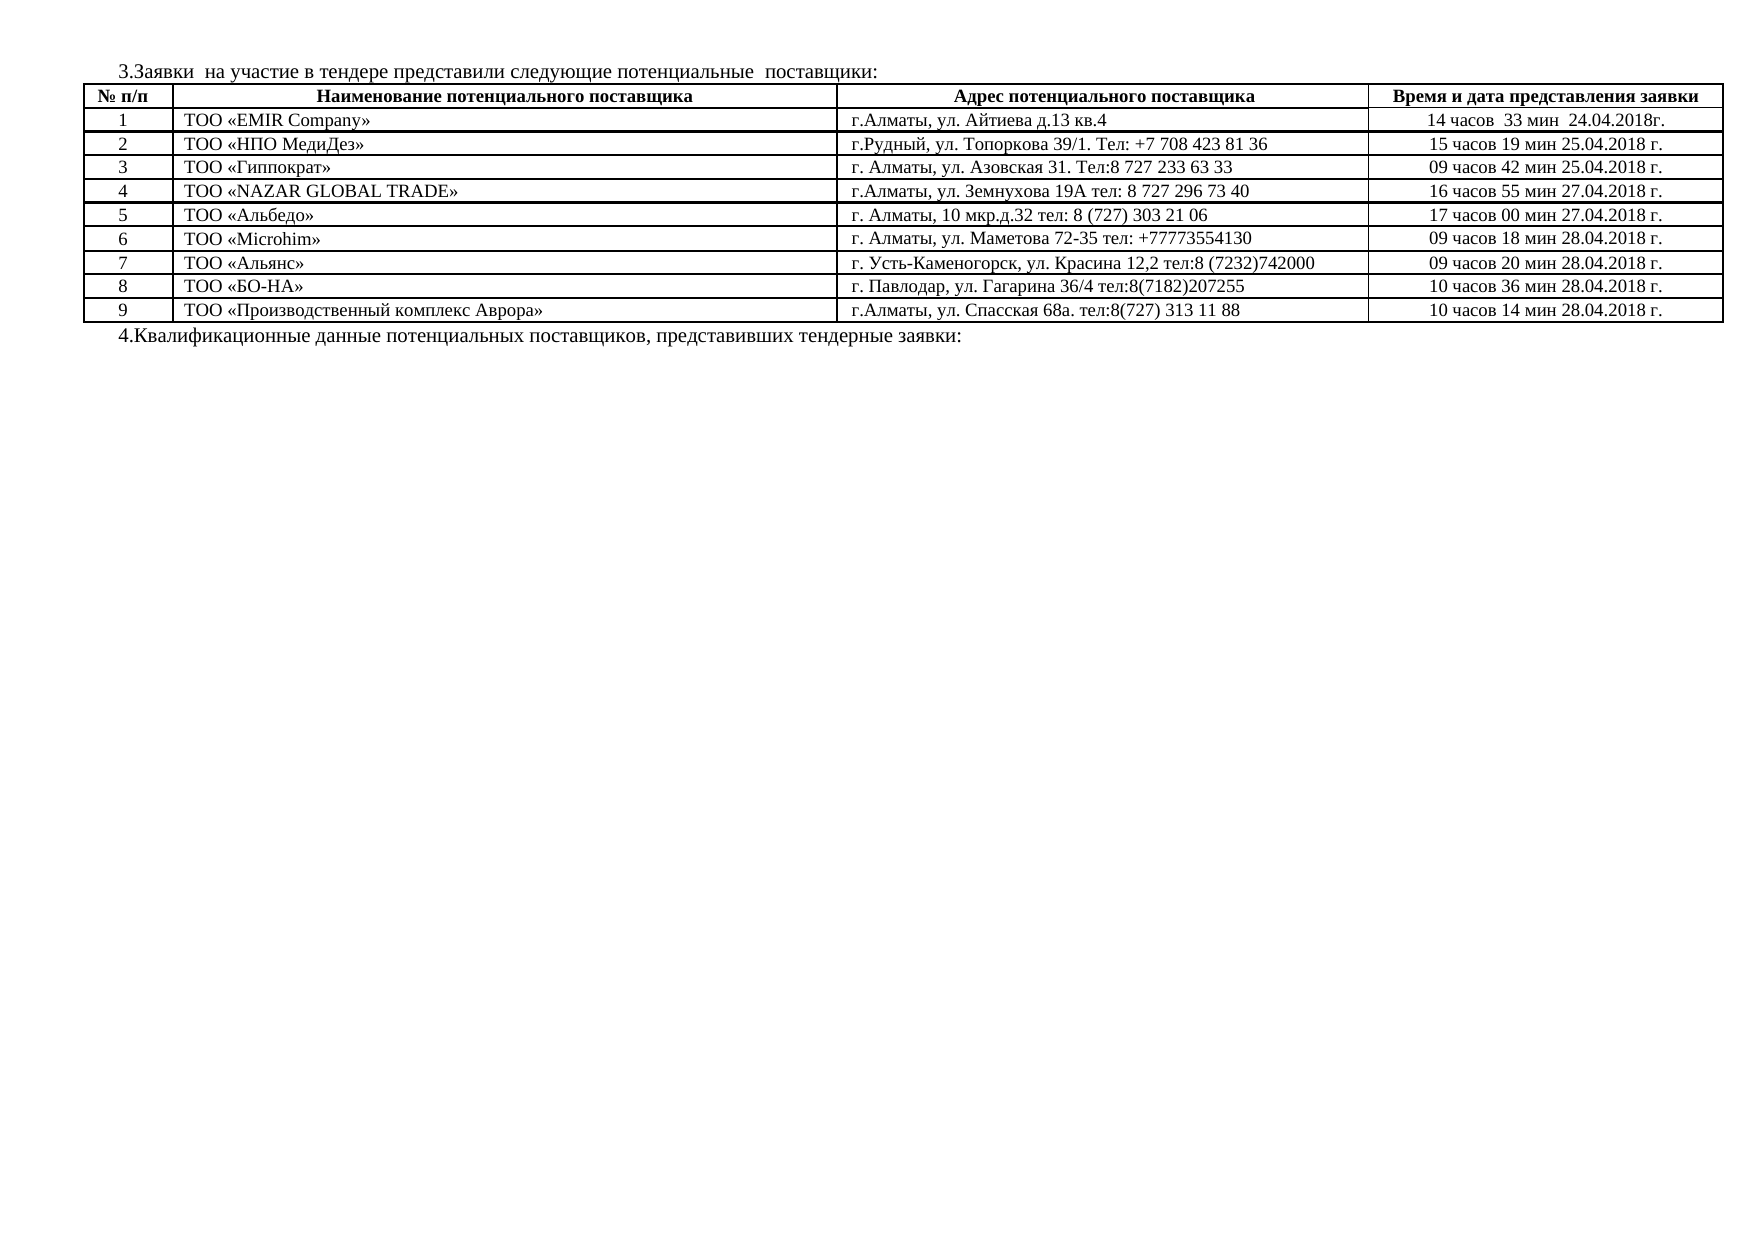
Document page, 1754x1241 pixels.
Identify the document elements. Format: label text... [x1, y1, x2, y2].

table_cell ТОО «Производственный комплекс Аврора» [174, 299, 836, 321]
table_cell 10 часов 36 мин 28.04.2018 г. [1369, 275, 1722, 297]
list 4.Квалификационные данные потенциальных поставщиков, представивших тендерные заявки: [118, 323, 1713, 347]
table_cell 3 [85, 156, 172, 178]
table_cell 2 [85, 133, 172, 154]
table_cell 16 часов 55 мин 27.04.2018 г. [1369, 180, 1722, 201]
table_cell г. Алматы, 10 мкр.д.32 тел: 8 (727) 303 21 06 [838, 204, 1368, 225]
table_cell г. Павлодар, ул. Гагарина 36/4 тел:8(7182)207255 [838, 275, 1368, 297]
table_cell ТОО «Альянс» [174, 252, 836, 273]
table_cell 09 часов 18 мин 28.04.2018 г. [1369, 227, 1722, 249]
table_cell 6 [85, 227, 172, 249]
table_cell г. Усть-Каменогорск, ул. Красина 12,2 тел:8 (7232)742000 [838, 252, 1368, 273]
table_cell ТОО «Microhim» [174, 227, 836, 249]
table_cell ТОО «Альбедо» [174, 204, 836, 225]
table_cell 4 [85, 180, 172, 201]
table_cell 09 часов 42 мин 25.04.2018 г. [1369, 156, 1722, 178]
table_cell 10 часов 14 мин 28.04.2018 г. [1369, 299, 1722, 321]
table_header № п/п [85, 85, 172, 107]
table_cell 7 [85, 252, 172, 273]
table_cell ТОО «Гиппократ» [174, 156, 836, 178]
table_cell 15 часов 19 мин 25.04.2018 г. [1369, 133, 1722, 154]
table_cell ТОО «EMIR Company» [174, 109, 836, 130]
table_cell г.Алматы, ул. Спасская 68а. тел:8(727) 313 11 88 [838, 299, 1368, 321]
table_cell 8 [85, 275, 172, 297]
table_cell г. Алматы, ул. Маметова 72-35 тел: +77773554130 [838, 227, 1368, 249]
table_cell г.Алматы, ул. Айтиева д.13 кв.4 [838, 109, 1368, 130]
table_cell 14 часов 33 мин 24.04.2018г. [1369, 108, 1722, 130]
table_header Время и дата представления заявки [1369, 85, 1722, 107]
table_cell г. Алматы, ул. Азовская 31. Тел:8 727 233 63 33 [838, 156, 1368, 178]
table_cell 5 [85, 204, 172, 225]
table_cell 17 часов 00 мин 27.04.2018 г. [1369, 204, 1722, 225]
table_cell ТОО «БО-НА» [174, 275, 836, 297]
table_header Адрес потенциального поставщика [838, 85, 1368, 107]
table_cell 1 [85, 109, 172, 130]
table_header Наименование потенциального поставщика [174, 85, 836, 107]
table_cell 9 [85, 299, 172, 321]
list 3.Заявки на участие в тендере представили следующие потенциальные поставщики: [118, 59, 1713, 83]
table_cell г.Алматы, ул. Земнухова 19А тел: 8 727 296 73 40 [838, 180, 1368, 201]
table_cell ТОО «NAZAR GLOBAL TRADE» [174, 180, 836, 201]
table_cell г.Рудный, ул. Топоркова 39/1. Тел: +7 708 423 81 36 [838, 133, 1368, 154]
table_cell 09 часов 20 мин 28.04.2018 г. [1369, 252, 1722, 273]
table_cell ТОО «НПО МедиДез» [174, 133, 836, 154]
